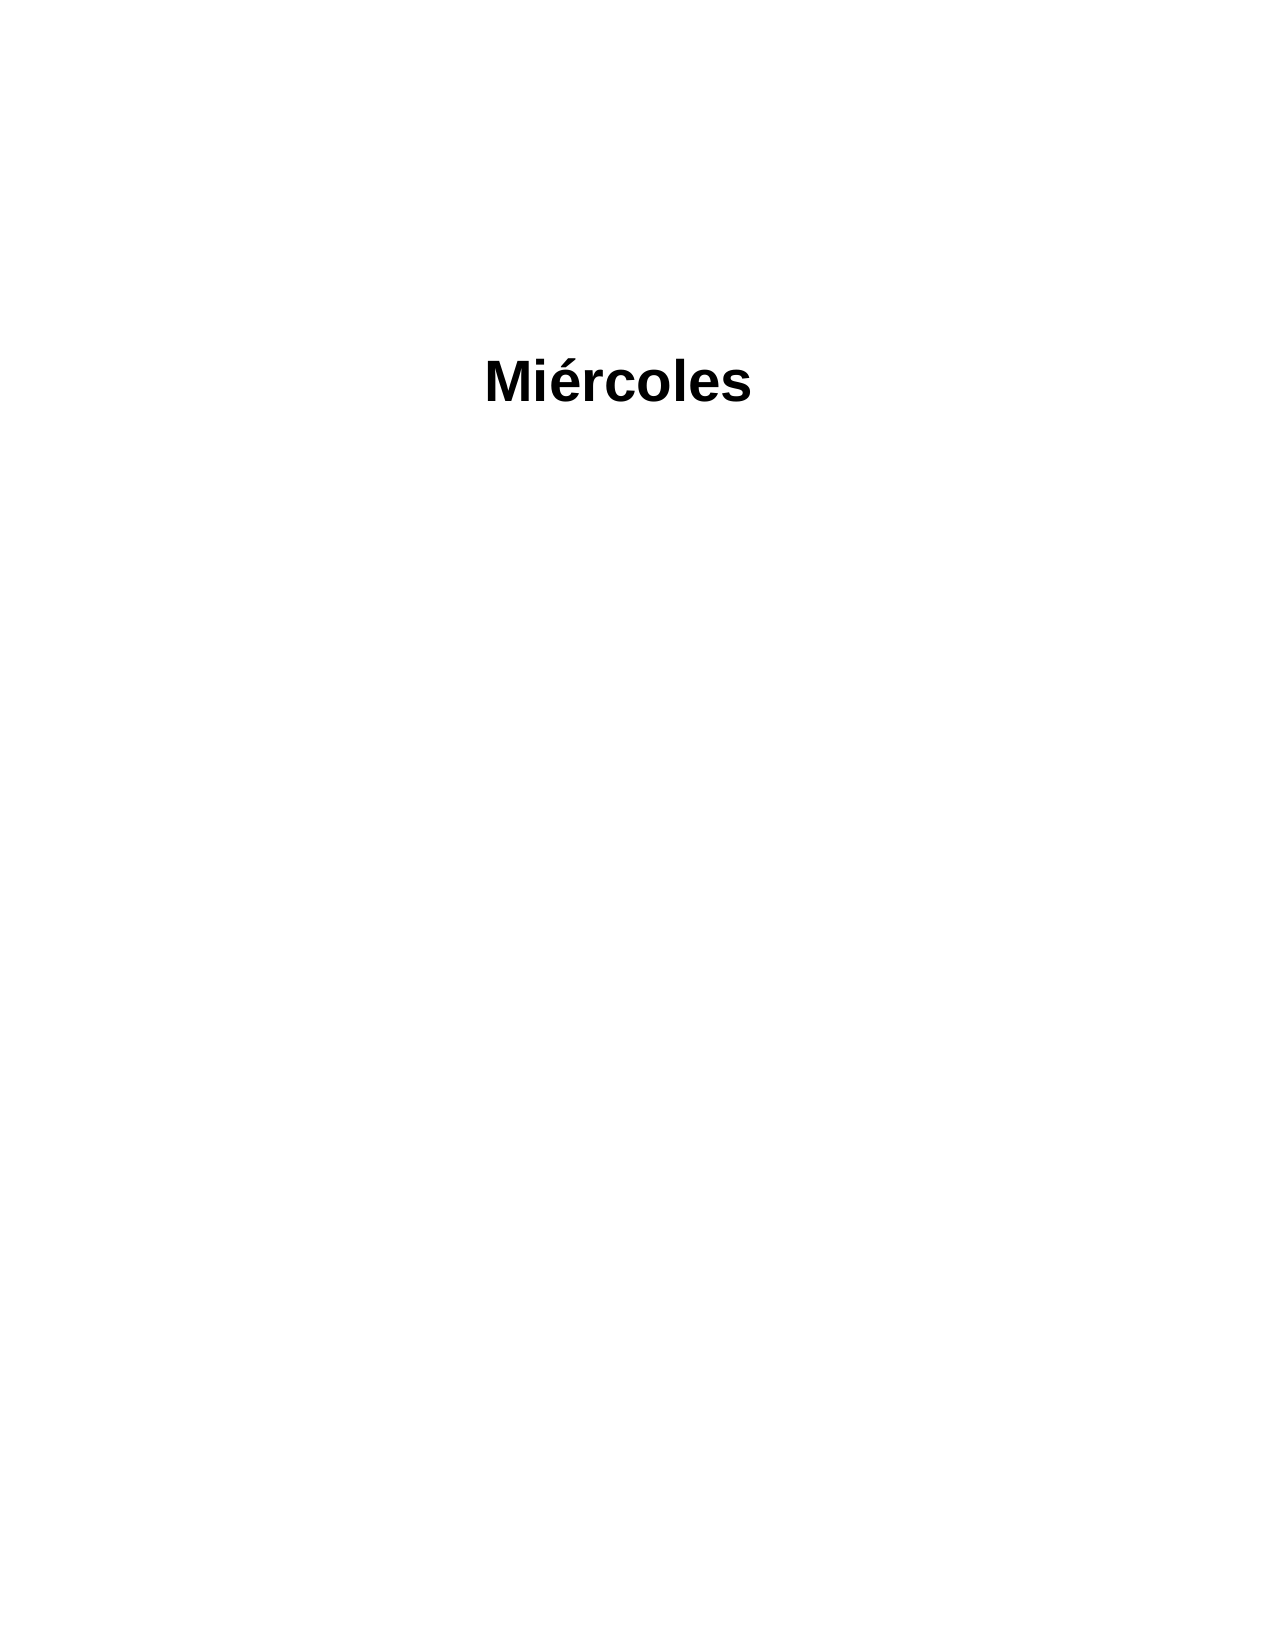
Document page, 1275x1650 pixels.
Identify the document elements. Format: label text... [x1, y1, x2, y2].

text Miércoles [37, 347, 1200, 414]
